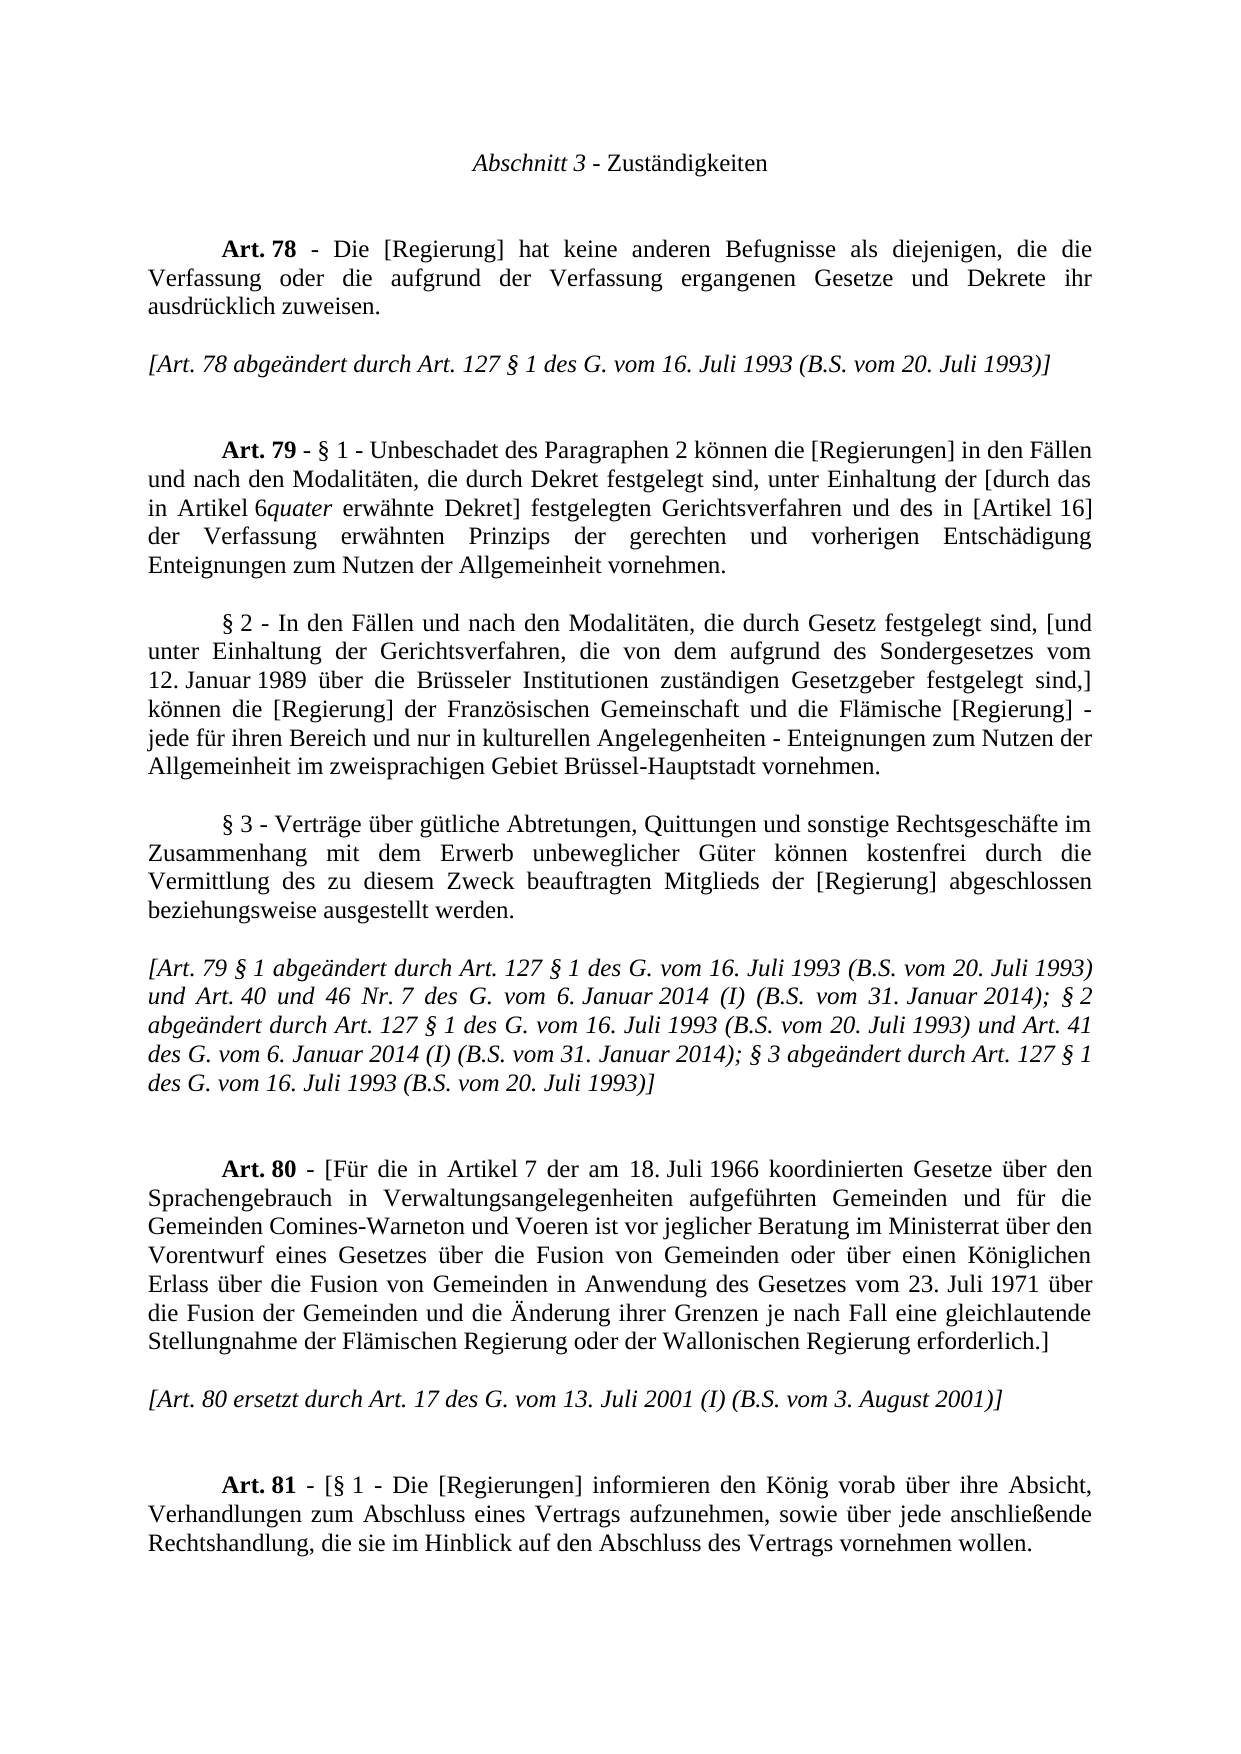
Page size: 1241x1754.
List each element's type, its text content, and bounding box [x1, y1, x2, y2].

text Art. 78 - Die [Regierung] hat keine anderen Befugnisse als diejenigen, die die Verfassung oder die aufgrund der Verfassung ergangenen Gesetze und Dekrete ihr ausdrücklich zuweisen. [148, 234, 1093, 320]
text § 2 - In den Fällen und nach den Modalitäten, die durch Gesetz festgelegt sind, [und unter Einhaltung der Gerichtsverfahren, die von dem aufgrund des Sondergesetzes vom 12. Januar 1989 über die Brüsseler Institutionen zuständigen Gesetzgeber festgelegt sind,] können die [Regierung] der Französischen Gemeinschaft und die Flämische [Regierung] - jede für ihren Bereich und nur in kulturellen Angelegenheiten - Enteignungen zum Nutzen der Allgemeinheit im zweisprachigen Gebiet Brüssel-Hauptstadt vornehmen. [148, 608, 1093, 780]
text [Art. 78 abgeändert durch Art. 127 § 1 des G. vom 16. Juli 1993 (B.S. vom 20. Juli 1993)] [148, 349, 1093, 378]
text Art. 81 - [§ 1 - Die [Regierungen] informieren den König vorab über ihre Absicht, Verhandlungen zum Abschluss eines Vertrags aufzunehmen, sowie über jede anschließende Rechtshandlung, die sie im Hinblick auf den Abschluss des Vertrags vornehmen wollen. [148, 1470, 1093, 1556]
text Abschnitt 3 - Zuständigkeiten [148, 148, 1093, 176]
text § 3 - Verträge über gütliche Abtretungen, Quittungen und sonstige Rechtsgeschäfte im Zusammenhang mit dem Erwerb unbeweglicher Güter können kostenfrei durch die Vermittlung des zu diesem Zweck beauftragten Mitglieds der [Regierung] abgeschlossen beziehungsweise ausgestellt werden. [148, 809, 1093, 924]
text Art. 79 - § 1 - Unbeschadet des Paragraphen 2 können die [Regierungen] in den Fällen und nach den Modalitäten, die durch Dekret festgelegt sind, unter Einhaltung der [durch das in Artikel 6quater erwähnte Dekret] festgelegten Gerichtsverfahren und des in [Artikel 16] der Verfassung erwähnten Prinzips der gerechten und vorherigen Entschädigung Enteignungen zum Nutzen der Allgemeinheit vornehmen. [148, 435, 1093, 579]
text Art. 80 - [Für die in Artikel 7 der am 18. Juli 1966 koordinierten Gesetze über den Sprachengebrauch in Verwaltungsangelegenheiten aufgeführten Gemeinden und für die Gemeinden Comines-Warneton und Voeren ist vor jeglicher Beratung im Ministerrat über den Vorentwurf eines Gesetzes über die Fusion von Gemeinden oder über einen Königlichen Erlass über die Fusion von Gemeinden in Anwendung des Gesetzes vom 23. Juli 1971 über die Fusion der Gemeinden und die Änderung ihrer Grenzen je nach Fall eine gleichlautende Stellungnahme der Flämischen Regierung oder der Wallonischen Regierung erforderlich.] [148, 1154, 1093, 1355]
text [Art. 79 § 1 abgeändert durch Art. 127 § 1 des G. vom 16. Juli 1993 (B.S. vom 20. Juli 1993) und Art. 40 und 46 Nr. 7 des G. vom 6. Januar 2014 (I) (B.S. vom 31. Januar 2014); § 2 abgeändert durch Art. 127 § 1 des G. vom 16. Juli 1993 (B.S. vom 20. Juli 1993) und Art. 41 des G. vom 6. Januar 2014 (I) (B.S. vom 31. Januar 2014); § 3 abgeändert durch Art. 127 § 1 des G. vom 16. Juli 1993 (B.S. vom 20. Juli 1993)] [148, 953, 1093, 1096]
text [Art. 80 ersetzt durch Art. 17 des G. vom 13. Juli 2001 (I) (B.S. vom 3. August 2001)] [148, 1384, 1093, 1413]
